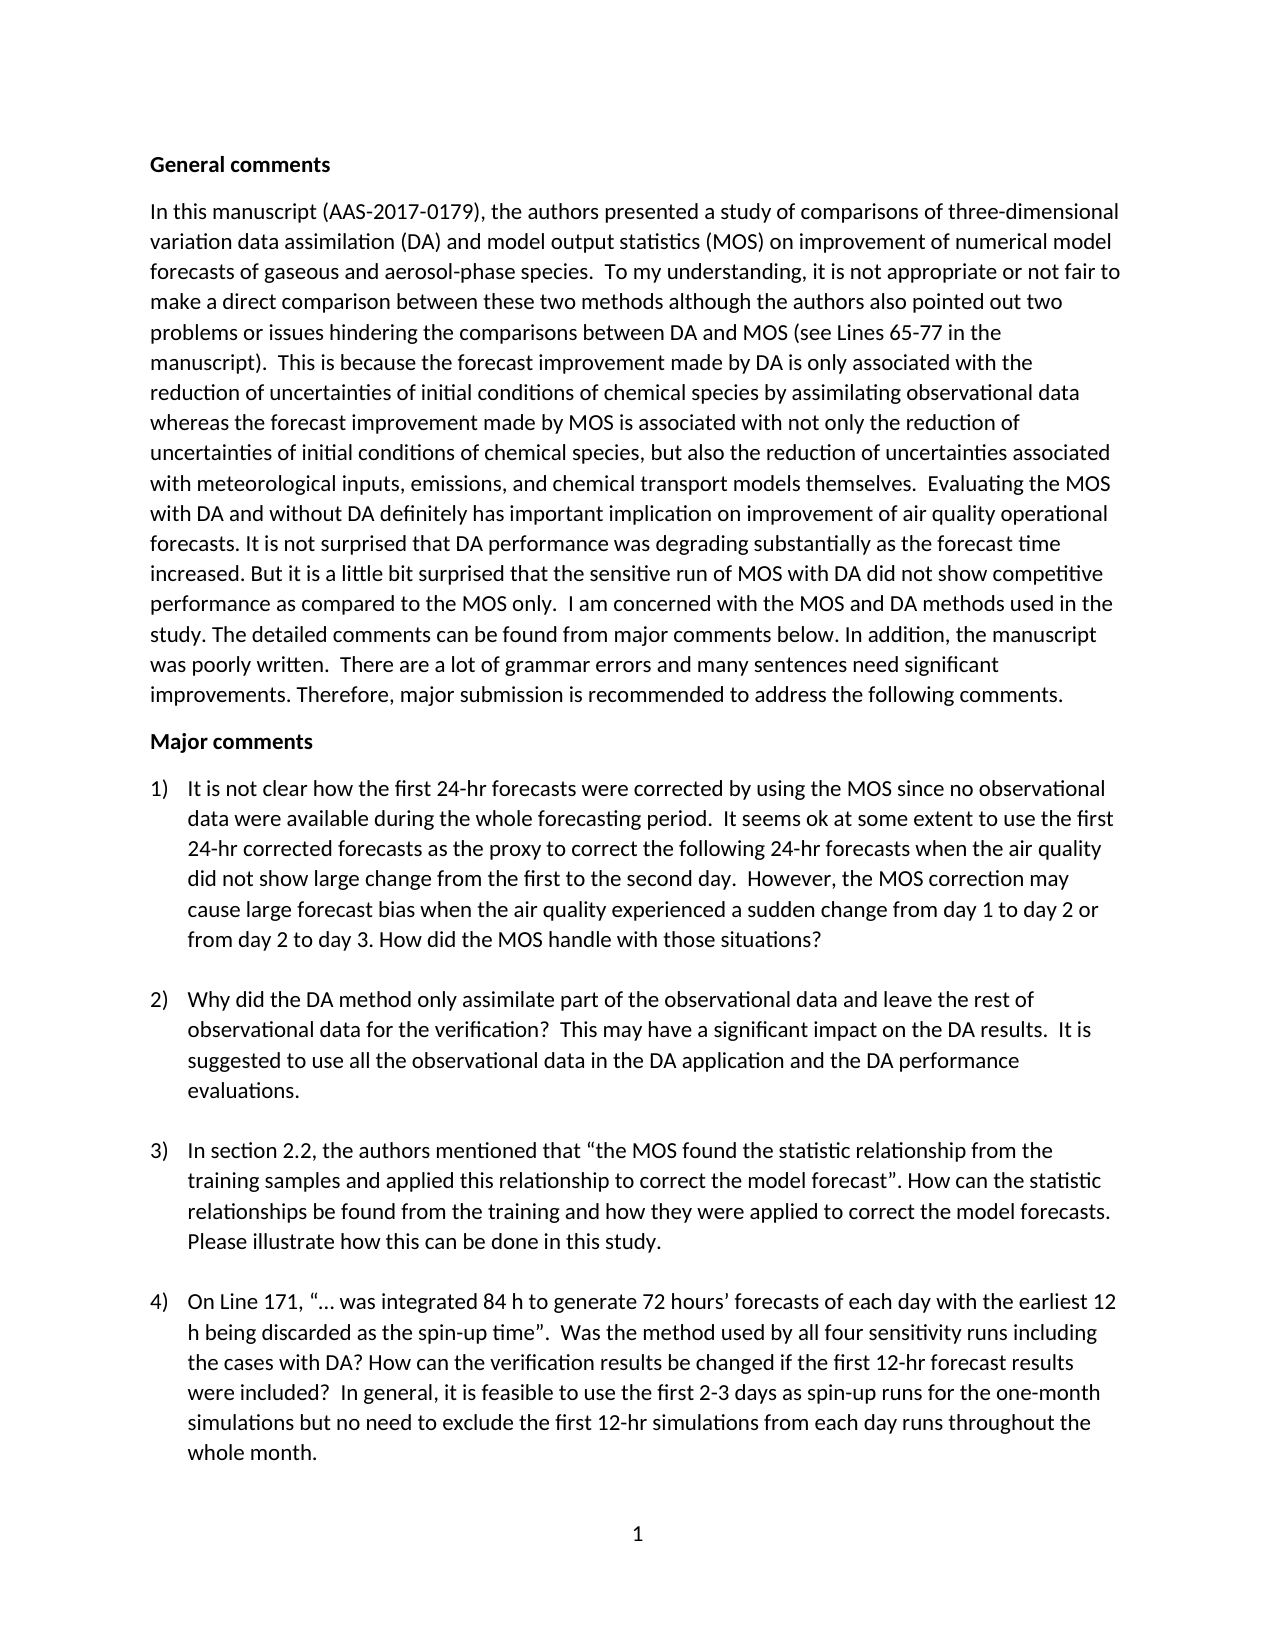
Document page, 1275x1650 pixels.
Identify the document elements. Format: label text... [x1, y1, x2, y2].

list In section 2.2, the authors mentioned that “the MOS found the statistic relationship from the training samples and applied this relationship to correct the model forecast”. How can the statistic relationships be found from the training and how they were applied to correct the model forecasts. Please illustrate how this can be done in this study. [150, 1136, 1125, 1255]
text In this manuscript (AAS-2017-0179), the authors presented a study of comparisons of three-dimensional variation data assimilation (DA) and model output statistics (MOS) on improvement of numerical model forecasts of gaseous and aerosol-phase species. To my understanding, it is not appropriate or not fair to make a direct comparison between these two methods although the authors also pointed out two problems or issues hindering the comparisons between DA and MOS (see Lines 65-77 in the manuscript). This is because the forecast improvement made by DA is only associated with the reduction of uncertainties of initial conditions of chemical species by assimilating observational data whereas the forecast improvement made by MOS is associated with not only the reduction of uncertainties of initial conditions of chemical species, but also the reduction of uncertainties associated with meteorological inputs, emissions, and chemical transport models themselves. Evaluating the MOS with DA and without DA definitely has important implication on improvement of air quality operational forecasts. It is not surprised that DA performance was degrading substantially as the forecast time increased. But it is a little bit surprised that the sensitive run of MOS with DA did not show competitive performance as compared to the MOS only. I am concerned with the MOS and DA methods used in the study. The detailed comments can be found from major comments below. In addition, the manuscript was poorly written. There are a lot of grammar errors and many sentences need significant improvements. Therefore, major submission is recommended to address the following comments. [150, 197, 1125, 708]
text General comments [150, 150, 1125, 178]
list On Line 171, “… was integrated 84 h to generate 72 hours’ forecasts of each day with the earliest 12 h being discarded as the spin-up time”. Was the method used by all four sensitivity runs including the cases with DA? How can the verification results be changed if the first 12-hr forecast results were included? In general, it is feasible to use the first 2-3 days as spin-up runs for the one-month simulations but no need to exclude the first 12-hr simulations from each day runs throughout the whole month. [150, 1287, 1125, 1467]
text Major comments [150, 727, 1125, 755]
list It is not clear how the first 24-hr forecasts were corrected by using the MOS since no observational data were available during the whole forecasting period. It seems ok at some extent to use the first 24-hr corrected forecasts as the proxy to correct the following 24-hr forecasts when the air quality did not show large change from the first to the second day. However, the MOS correction may cause large forecast bias when the air quality experienced a sudden change from day 1 to day 2 or from day 2 to day 3. How did the MOS handle with those situations? [150, 774, 1125, 953]
list Why did the DA method only assimilate part of the observational data and leave the rest of observational data for the verification? This may have a significant impact on the DA results. It is suggested to use all the observational data in the DA application and the DA performance evaluations. [150, 985, 1125, 1104]
